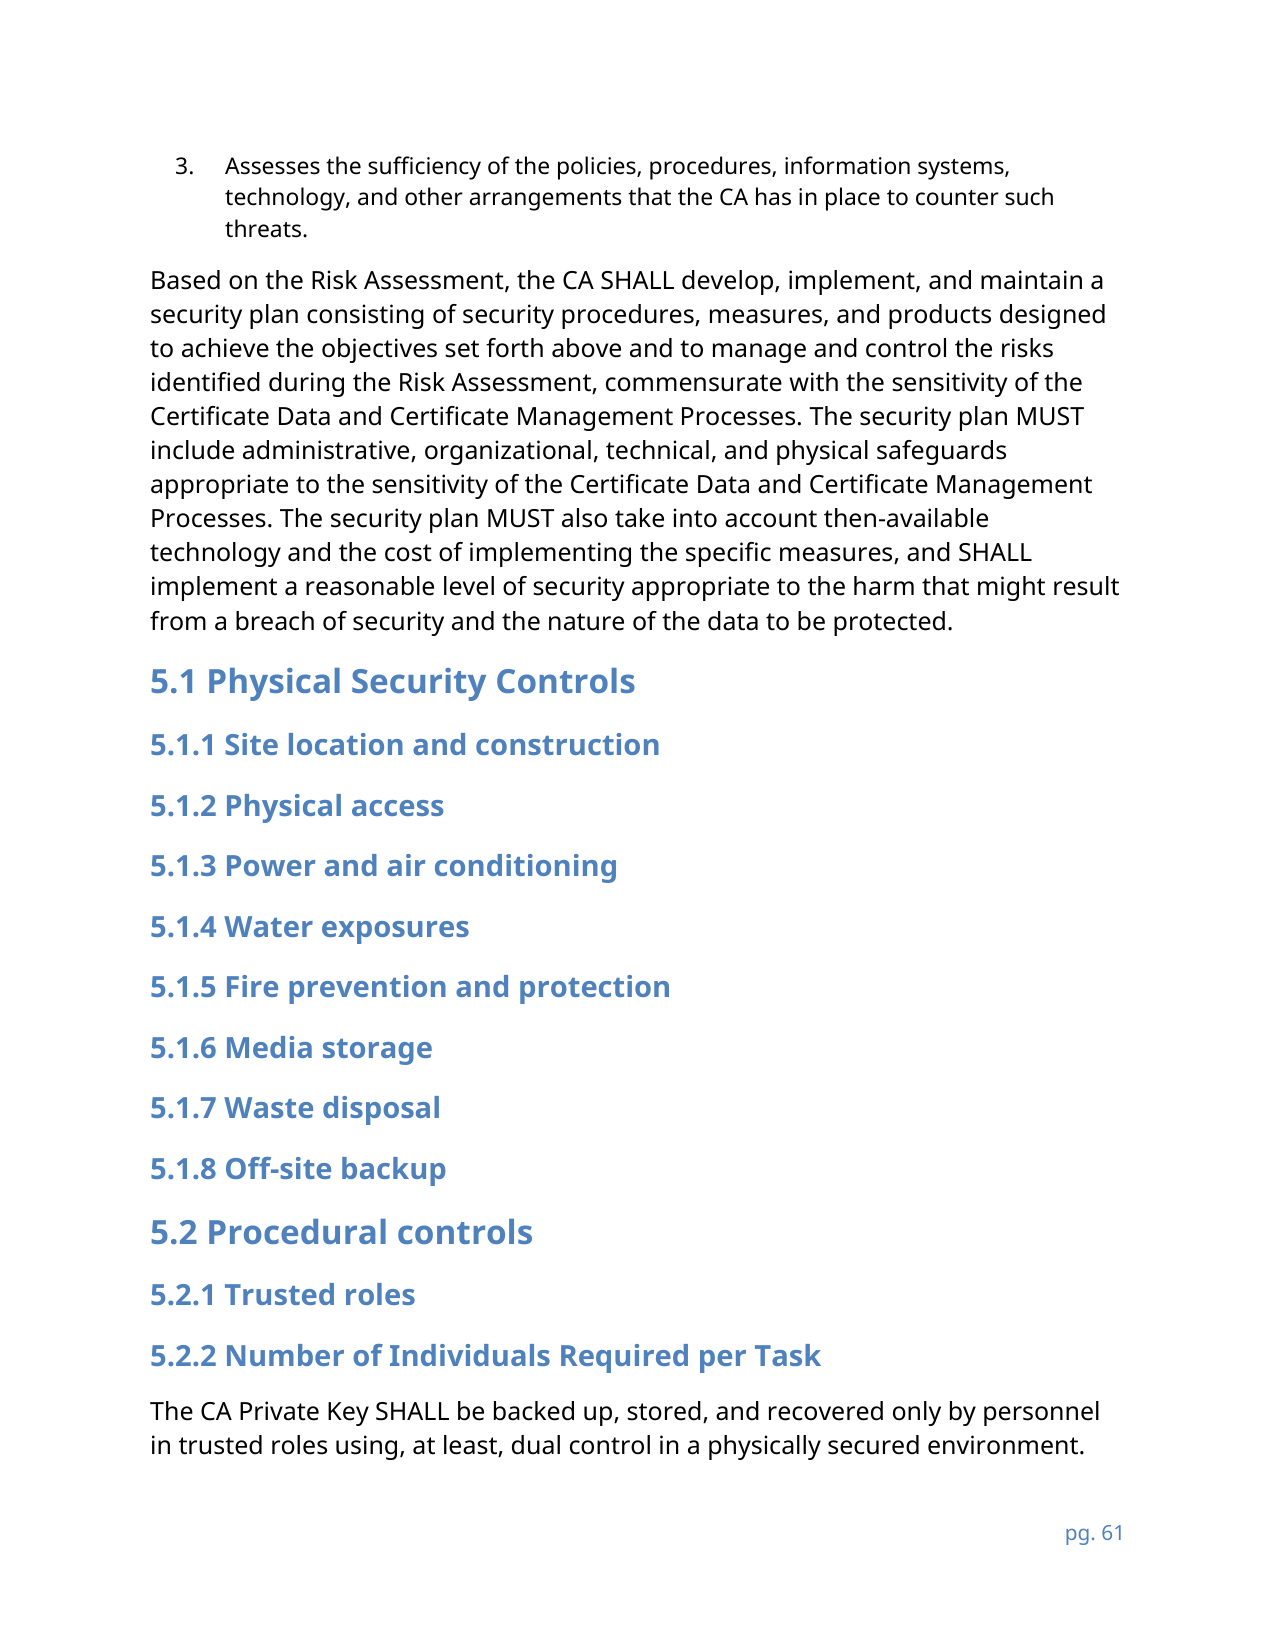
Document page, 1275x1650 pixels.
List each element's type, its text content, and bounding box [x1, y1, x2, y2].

subtitle 5.2.2 Number of Individuals Required per Task [150, 1335, 1125, 1375]
list Assesses the sufficiency of the policies, procedures, information systems, technology, and other arrangements that the CA has in place to counter such threats. [175, 150, 1125, 244]
subtitle 5.1.5 Fire prevention and protection [150, 966, 1125, 1006]
subtitle 5.1.7 Waste disposal [150, 1087, 1125, 1127]
subtitle 5.1.1 Site location and construction [150, 724, 1125, 764]
subtitle 5.1.6 Media storage [150, 1027, 1125, 1067]
subtitle 5.1.2 Physical access [150, 785, 1125, 824]
subtitle 5.1.3 Power and air conditioning [150, 845, 1125, 885]
subtitle 5.1 Physical Security Controls [150, 658, 1125, 703]
subtitle 5.1.4 Water exposures [150, 906, 1125, 946]
text Based on the Risk Assessment, the CA SHALL develop, implement, and maintain a security plan consisting of security procedures, measures, and products designed to achieve the objectives set forth above and to manage and control the risks identified during the Risk Assessment, commensurate with the sensitivity of the Certificate Data and Certificate Management Processes. The security plan MUST include administrative, organizational, technical, and physical safeguards appropriate to the sensitivity of the Certificate Data and Certificate Management Processes. The security plan MUST also take into account then-available technology and the cost of implementing the specific measures, and SHALL implement a reasonable level of security appropriate to the harm that might result from a breach of security and the nature of the data to be protected. [150, 262, 1125, 637]
subtitle 5.1.8 Off-site backup [150, 1148, 1125, 1188]
text The CA Private Key SHALL be backed up, stored, and recovered only by personnel in trusted roles using, at least, dual control in a physically secured environment. [150, 1394, 1125, 1462]
subtitle 5.2 Procedural controls [150, 1208, 1125, 1254]
subtitle 5.2.1 Trusted roles [150, 1275, 1125, 1314]
